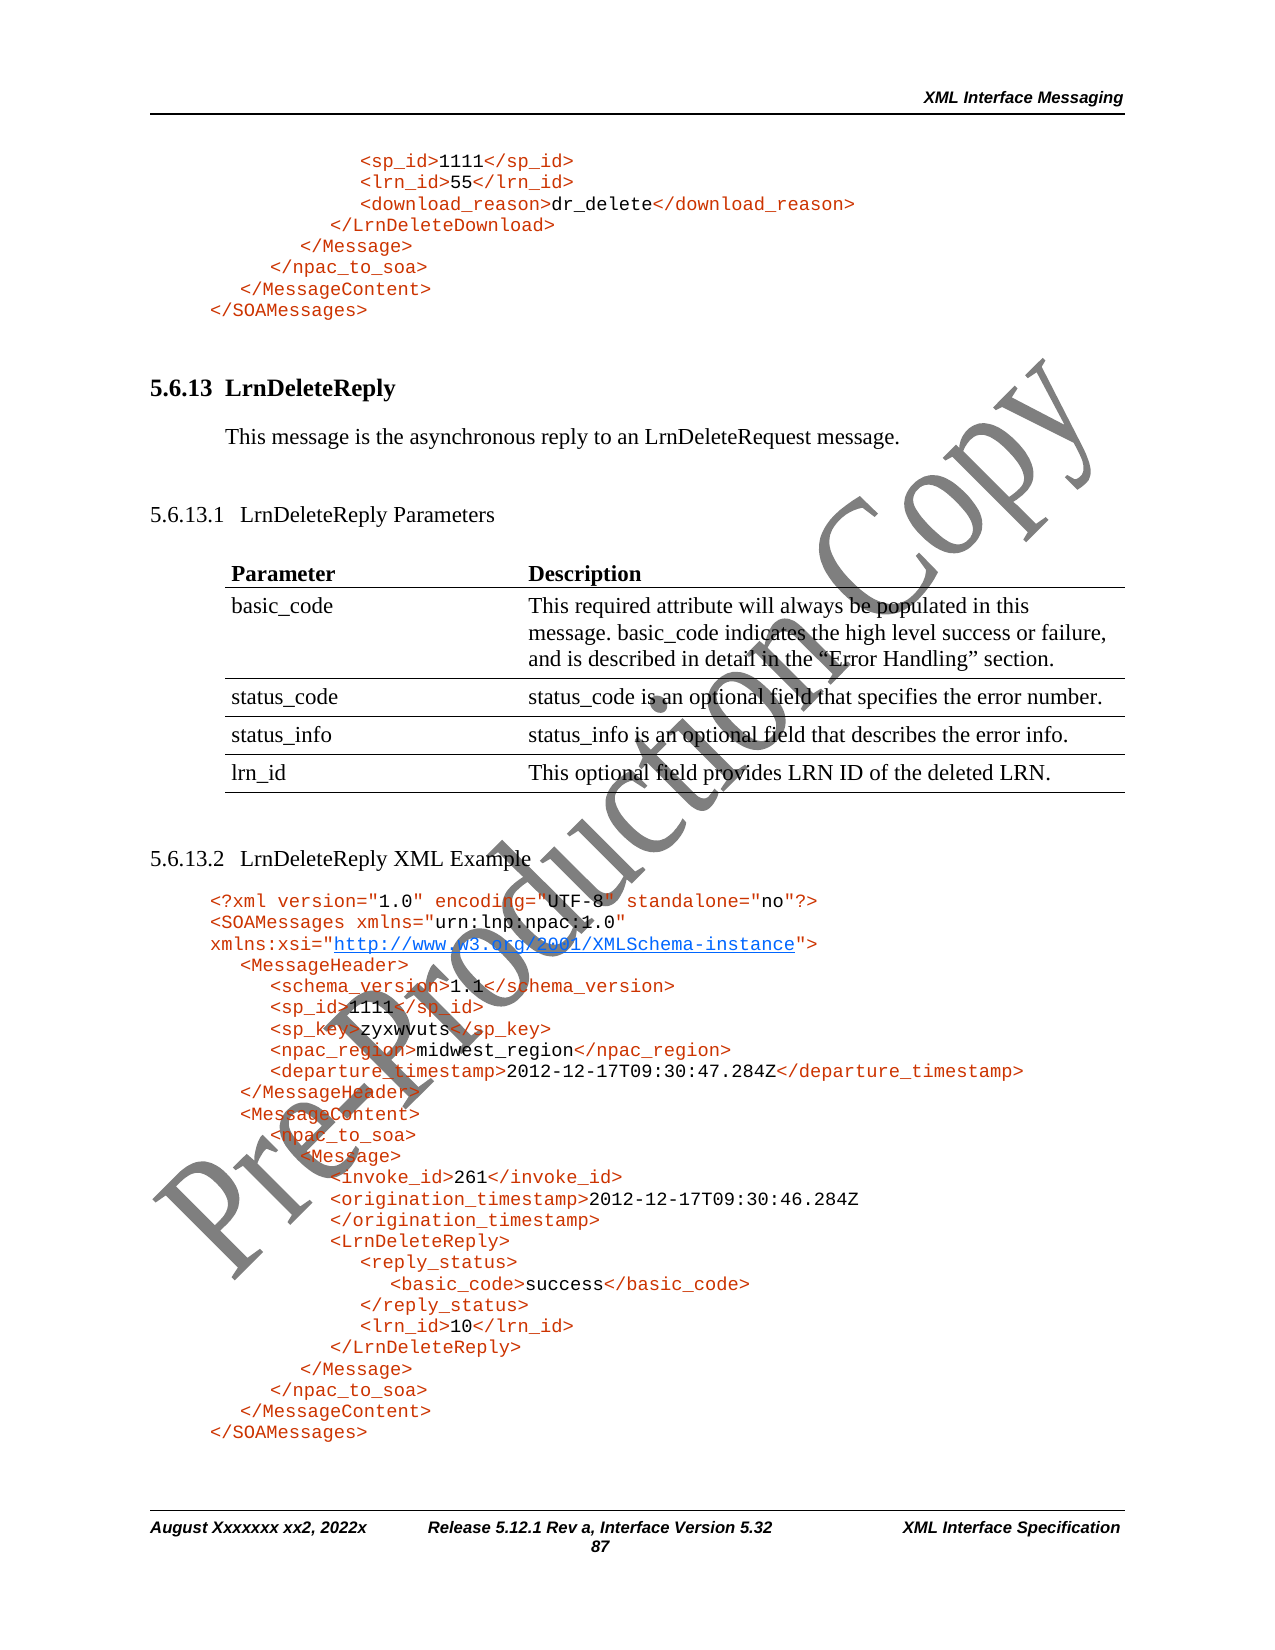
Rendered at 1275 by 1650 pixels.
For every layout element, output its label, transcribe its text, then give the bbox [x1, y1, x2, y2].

text </npac_to_soa> [270, 258, 1125, 279]
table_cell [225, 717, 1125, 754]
text <npac_to_soa> [270, 1126, 1125, 1147]
text <reply_status> [360, 1253, 1125, 1274]
text </reply_status> [360, 1296, 1125, 1317]
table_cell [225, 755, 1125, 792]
text </MessageContent> [240, 279, 1125, 301]
text </SOAMessages> [210, 301, 1125, 322]
text <sp_id>1111</sp_id> [270, 998, 1125, 1019]
text <departure_timestamp>2012-12-17T09:30:47.284Z</departure_timestamp> [270, 1062, 1125, 1083]
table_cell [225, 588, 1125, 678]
text <lrn_id>10</lrn_id> [360, 1317, 1125, 1338]
text </LrnDeleteDownload> [330, 216, 1125, 237]
subtitle LrnDeleteReply [150, 373, 1125, 402]
text <sp_key>zyxwvuts</sp_key> [270, 1019, 1125, 1041]
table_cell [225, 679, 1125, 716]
text </npac_to_soa> [270, 1381, 1125, 1402]
text <lrn_id>55</lrn_id> [360, 173, 1125, 194]
text <basic_code>success</basic_code> [390, 1274, 1125, 1296]
text <SOAMessages xmlns="urn:lnp:npac:1.0" xmlns:xsi="http://www.w3.org/2001/XMLSchema-instance"> [210, 913, 1125, 956]
text </MessageHeader> [240, 1083, 1125, 1104]
text </Message> [300, 237, 1125, 258]
text <download_reason>dr_delete</download_reason> [360, 194, 1125, 216]
text <MessageHeader> [240, 956, 1125, 977]
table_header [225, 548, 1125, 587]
text This message is the asynchronous reply to an LrnDeleteRequest message. [225, 423, 1125, 449]
subtitle LrnDeleteReply Parameters [150, 501, 1125, 527]
text </MessageContent> [240, 1402, 1125, 1423]
text <?xml version="1.0" encoding="UTF-8" standalone="no"?> [210, 892, 1125, 913]
subtitle LrnDeleteReply XML Example [150, 844, 1125, 871]
text <sp_id>1111</sp_id> [360, 152, 1125, 173]
text <schema_version>1.1</schema_version> [270, 977, 1125, 998]
text <Message> [300, 1147, 1125, 1168]
text </LrnDeleteReply> [330, 1338, 1125, 1359]
text <npac_region>midwest_region</npac_region> [270, 1041, 1125, 1062]
text </Message> [300, 1359, 1125, 1381]
text <LrnDeleteReply> [330, 1232, 1125, 1253]
text <MessageContent> [240, 1104, 1125, 1126]
text <invoke_id>261</invoke_id> <origination_timestamp>2012-12-17T09:30:46.284Z </origination_timestamp> [330, 1168, 1125, 1232]
text </SOAMessages> [210, 1423, 1125, 1444]
